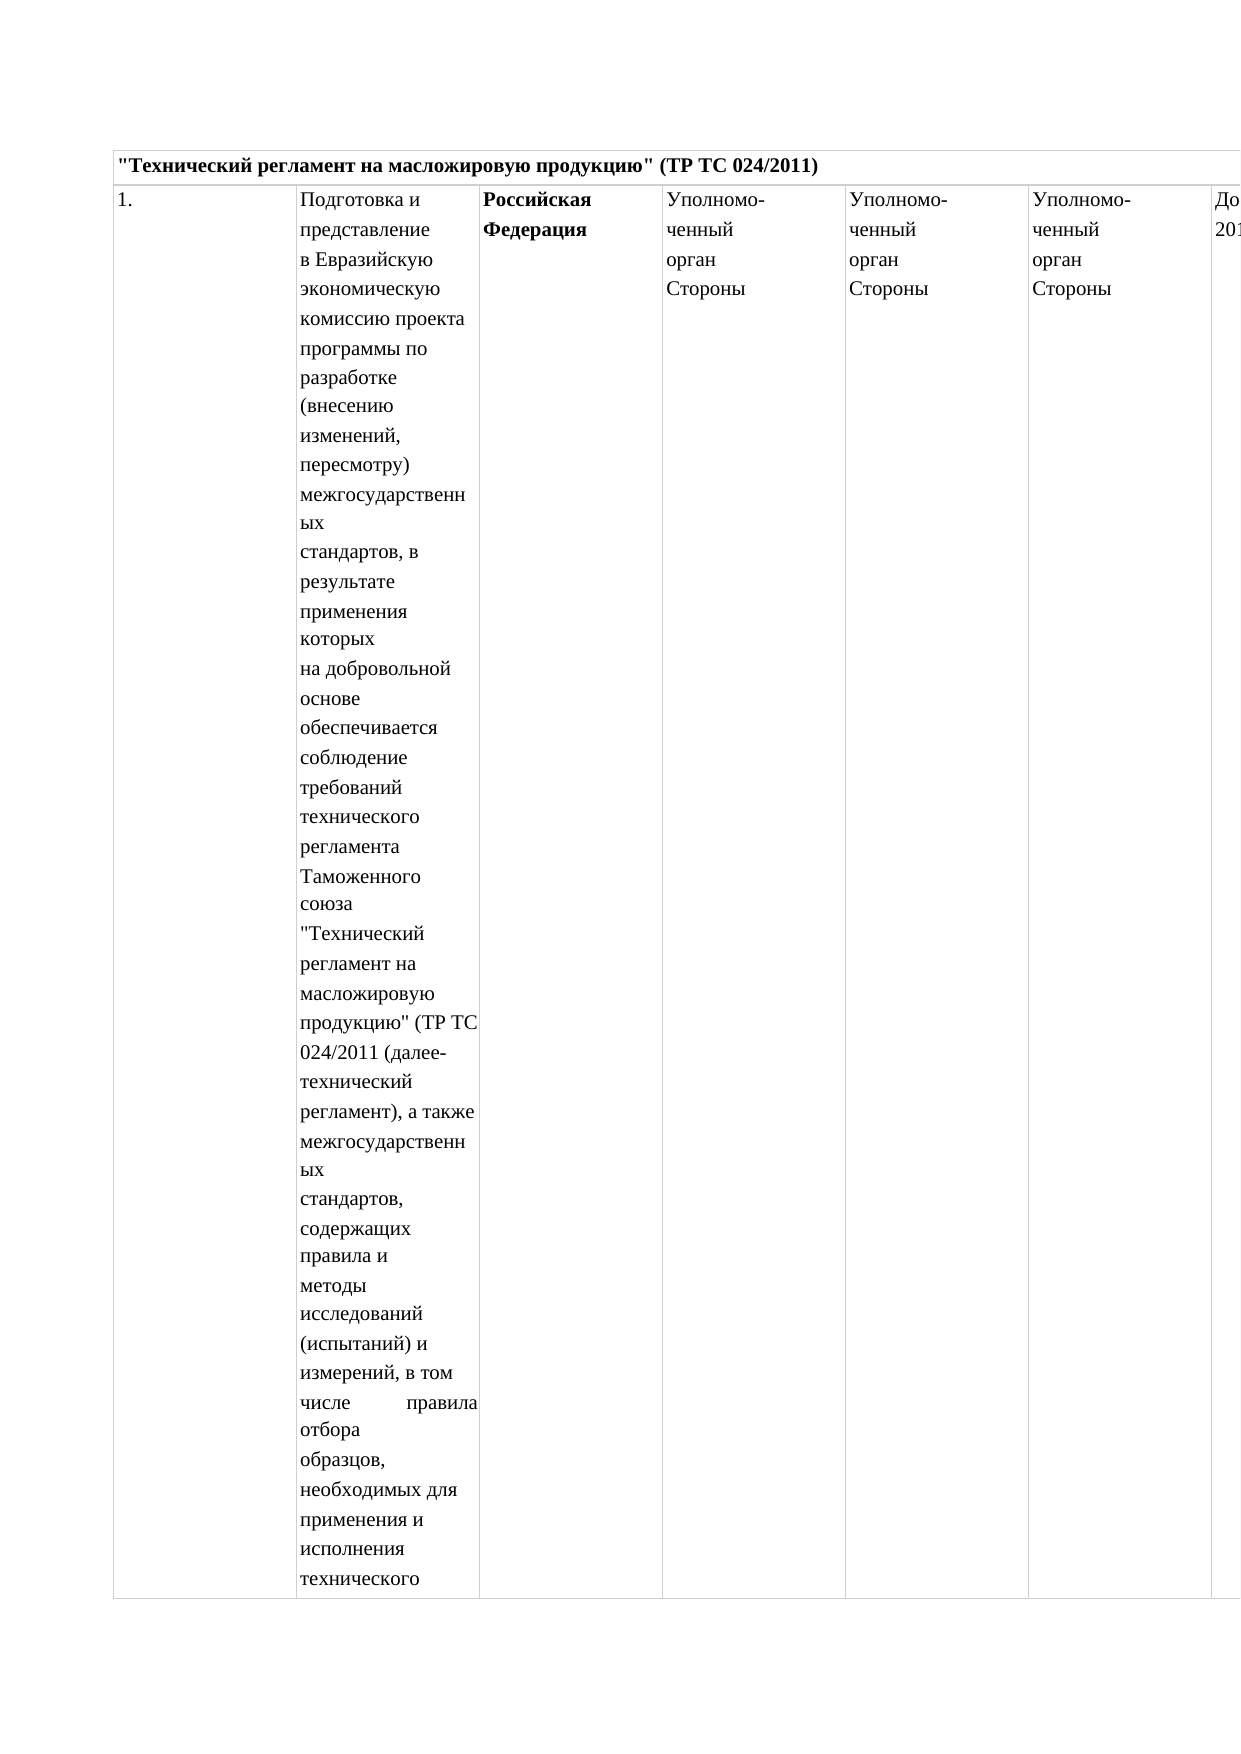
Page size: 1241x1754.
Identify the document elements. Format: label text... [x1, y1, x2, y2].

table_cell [663, 186, 845, 1597]
table_cell До 1 июня 2013 года [1212, 186, 1240, 1597]
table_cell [1029, 186, 1211, 1597]
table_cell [114, 151, 1240, 184]
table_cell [846, 186, 1028, 1597]
table_cell 1. [114, 186, 296, 1597]
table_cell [297, 186, 479, 1597]
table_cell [480, 186, 662, 1597]
